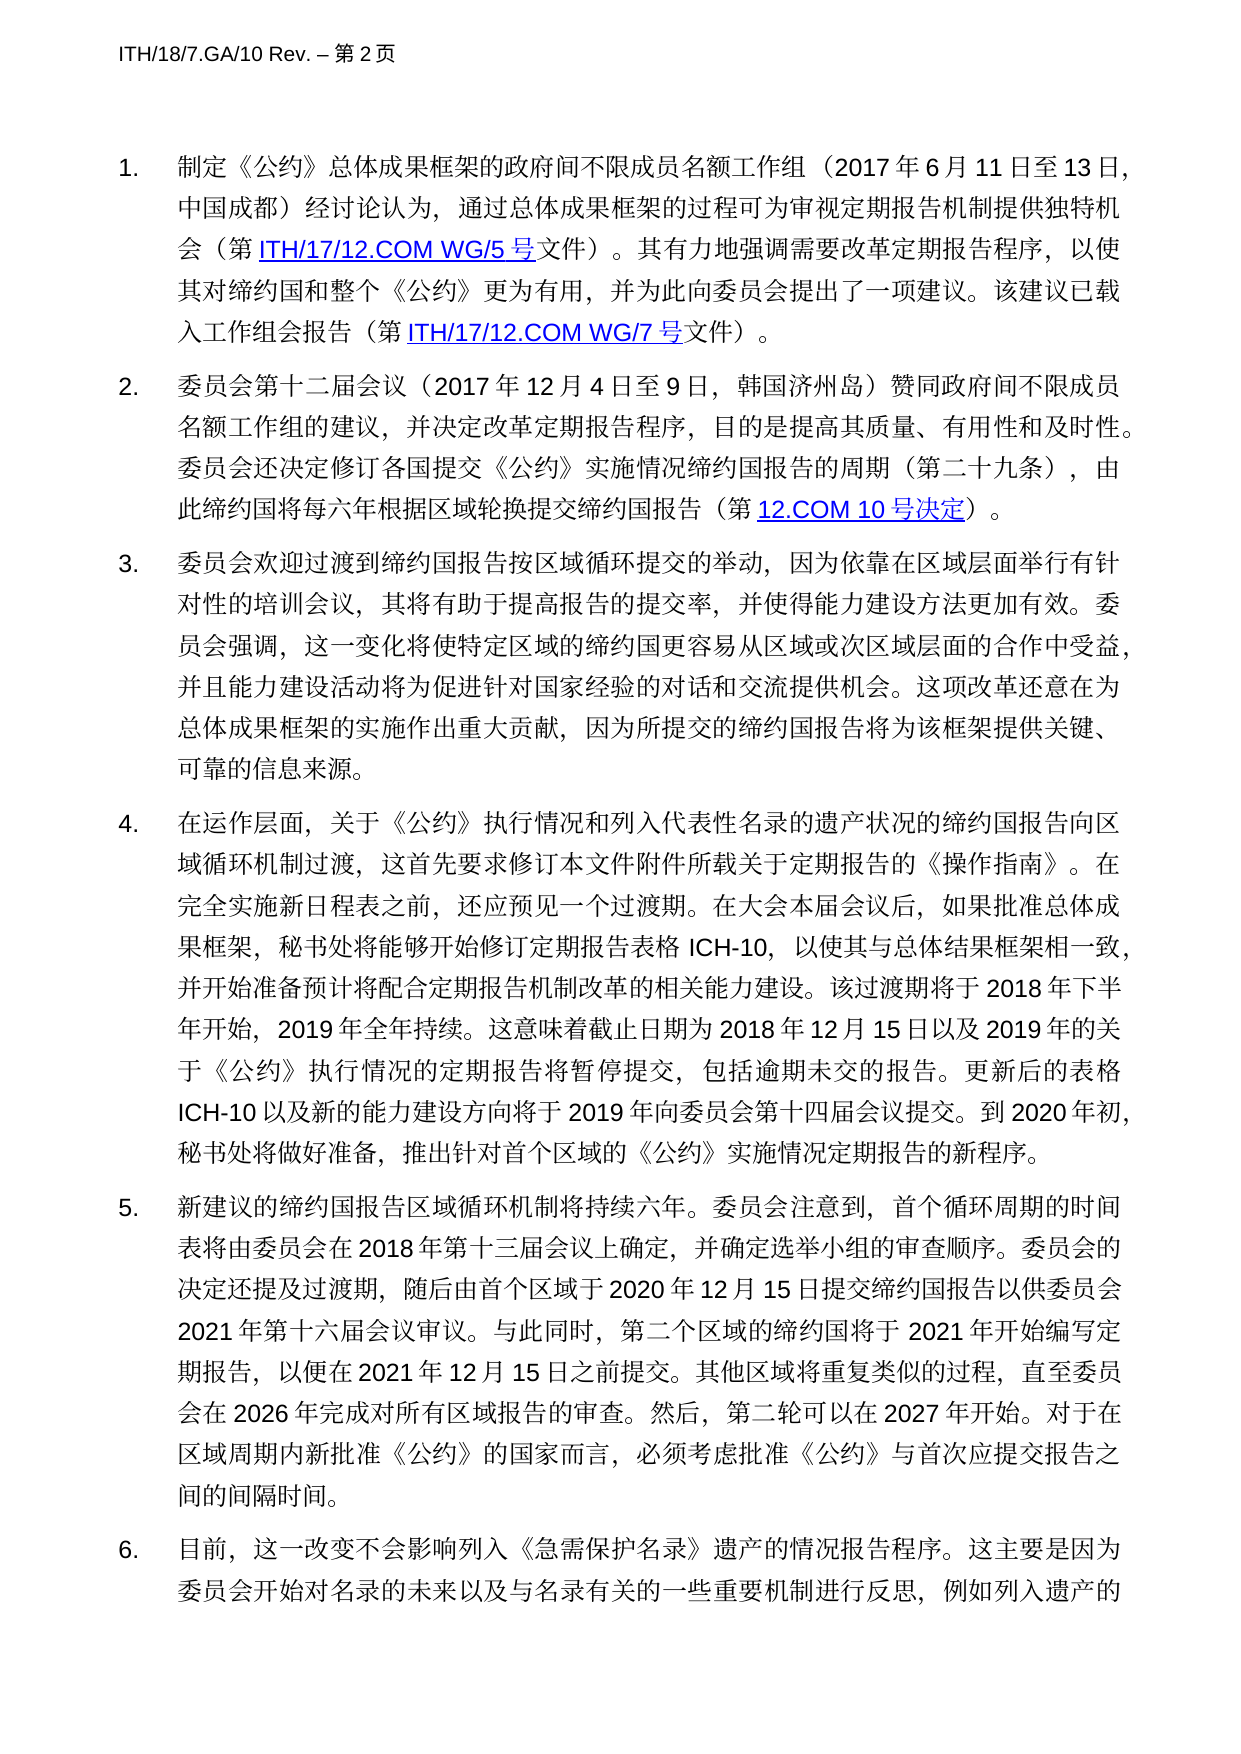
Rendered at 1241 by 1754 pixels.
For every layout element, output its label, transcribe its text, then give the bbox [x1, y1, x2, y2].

list 委员会欢迎过渡到缔约国报告按区域循环提交的举动，因为依靠在区域层面举行有针对性的培训会议，其将有助于提高报告的提交率，并使得能力建设方法更加有效。委员会强调，这一变化将使特定区域的缔约国更容易从区域或次区域层面的合作中受益，并且能力建设活动将为促进针对国家经验的对话和交流提供机会。这项改革还意在为总体成果框架的实施作出重大贡献，因为所提交的缔约国报告将为该框架提供关键、可靠的信息来源。 [118, 544, 1122, 786]
list 新建议的缔约国报告区域循环机制将持续六年。委员会注意到，首个循环周期的时间表将由委员会在2018年第十三届会议上确定，并确定选举小组的审查顺序。委员会的决定还提及过渡期，随后由首个区域于2020年12月15日提交缔约国报告以供委员会2021年第十六届会议审议。与此同时，第二个区域的缔约国将于2021年开始编写定期报告，以便在2021年12月15日之前提交。其他区域将重复类似的过程，直至委员会在2026年完成对所有区域报告的审查。然后，第二轮可以在2027年开始。对于在区域周期内新批准《公约》的国家而言，必须考虑批准《公约》与首次应提交报告之间的间隔时间。 [118, 1188, 1122, 1512]
list 制定《公约》总体成果框架的政府间不限成员名额工作组（2017年6月11日至13日，中国成都）经讨论认为，通过总体成果框架的过程可为审视定期报告机制提供独特机会（第ITH/17/12.COM WG/5号文件）。其有力地强调需要改革定期报告程序，以使其对缔约国和整个《公约》更为有用，并为此向委员会提出了一项建议。该建议已载入工作组会报告（第ITH/17/12.COM WG/7号文件）。 [118, 148, 1122, 349]
list 在运作层面，关于《公约》执行情况和列入代表性名录的遗产状况的缔约国报告向区域循环机制过渡，这首先要求修订本文件附件所载关于定期报告的《操作指南》。在完全实施新日程表之前，还应预见一个过渡期。在大会本届会议后，如果批准总体成果框架，秘书处将能够开始修订定期报告表格ICH-10，以使其与总体结果框架相一致，并开始准备预计将配合定期报告机制改革的相关能力建设。该过渡期将于2018年下半年开始，2019年全年持续。这意味着截止日期为2018年12月15日以及2019年的关于《公约》执行情况的定期报告将暂停提交，包括逾期未交的报告。更新后的表格ICH-10以及新的能力建设方向将于2019年向委员会第十四届会议提交。到2020年初，秘书处将做好准备，推出针对首个区域的《公约》实施情况定期报告的新程序。 [118, 804, 1122, 1170]
list 委员会第十二届会议（2017年12月4日至9日，韩国济州岛）赞同政府间不限成员名额工作组的建议，并决定改革定期报告程序，目的是提高其质量、有用性和及时性。委员会还决定修订各国提交《公约》实施情况缔约国报告的周期（第二十九条），由此缔约国将每六年根据区域轮换提交缔约国报告（第12.COM 10号决定）。 [118, 366, 1122, 526]
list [118, 1530, 1122, 1607]
